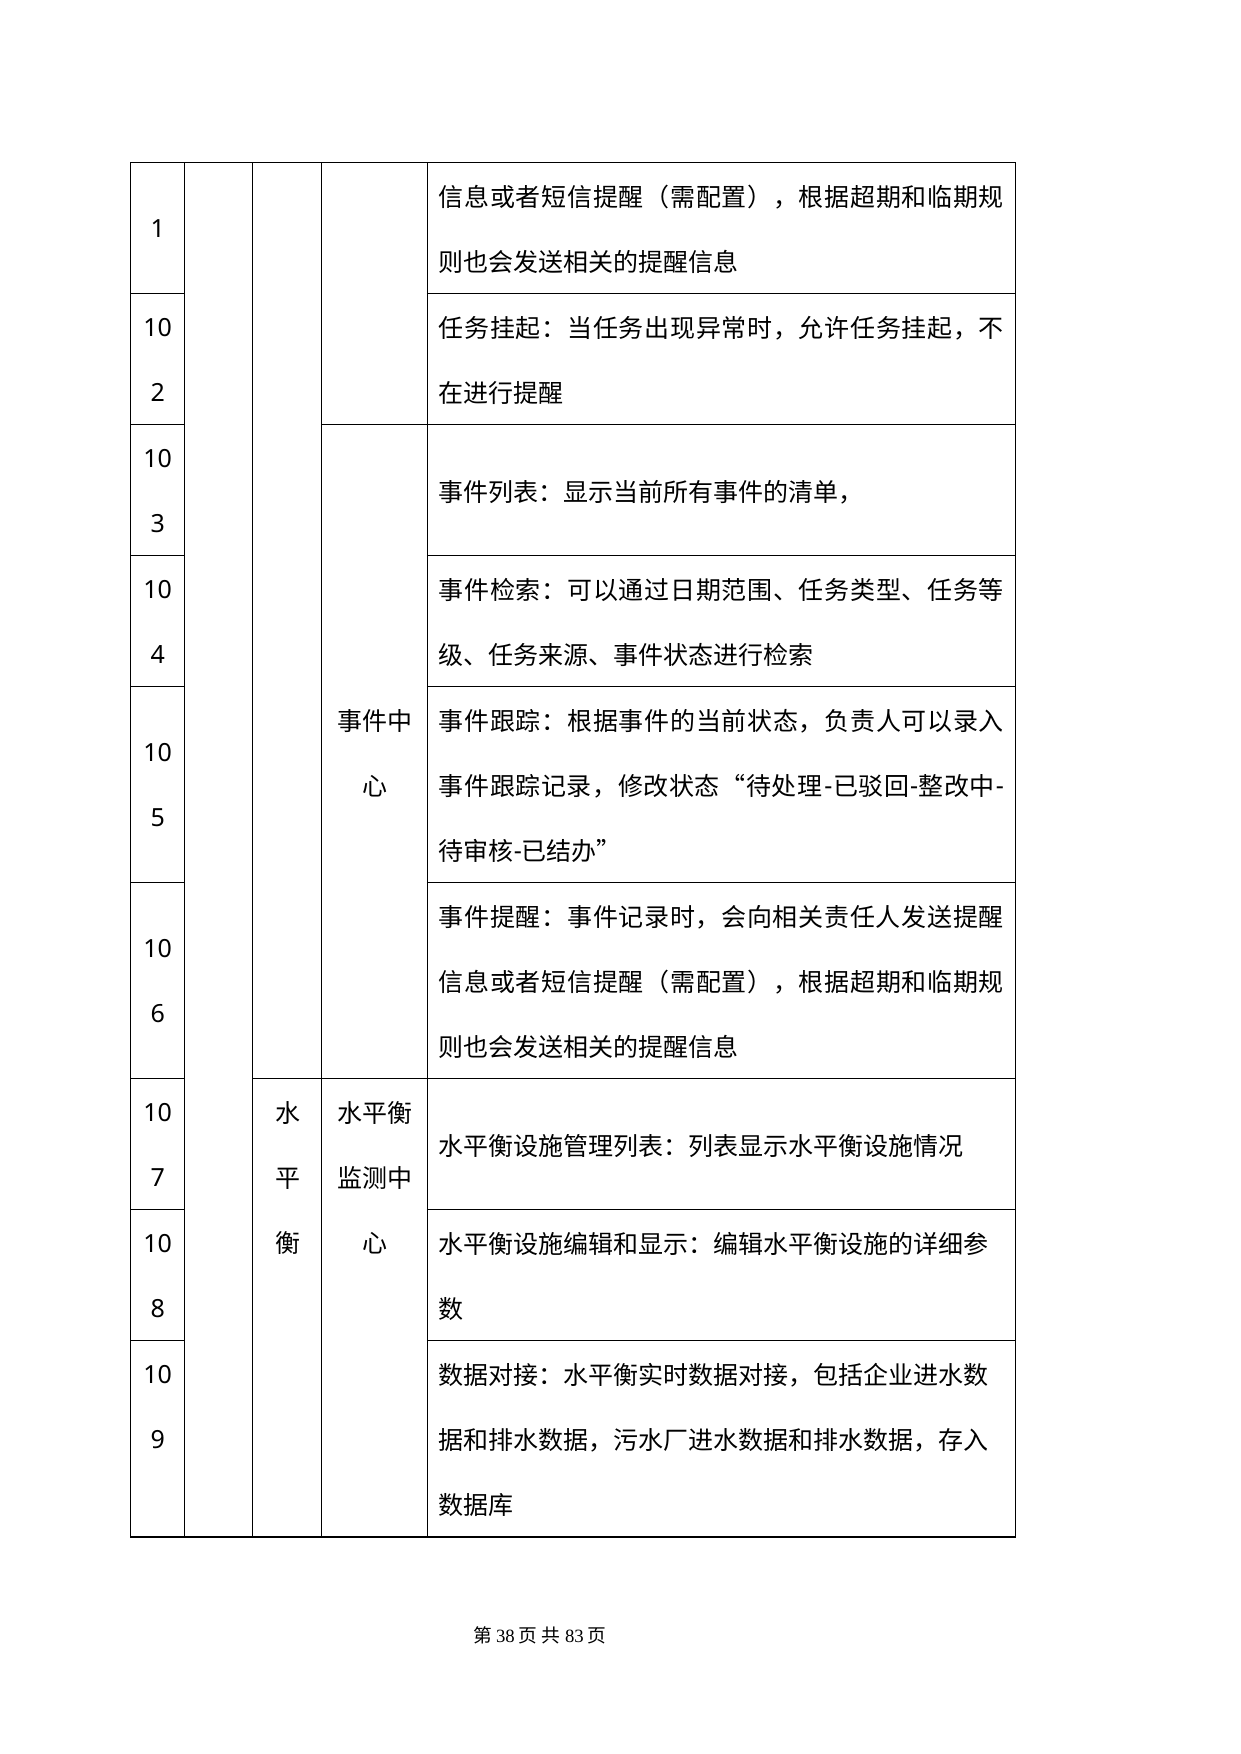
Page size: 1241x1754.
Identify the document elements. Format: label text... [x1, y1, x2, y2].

table_cell 101 [131, 163, 184, 293]
table_cell 106 [131, 883, 184, 1078]
table_cell 任务挂起：当任务出现异常时，允许任务挂起，不在进行提醒 [428, 294, 1015, 424]
table_cell 数据对接：水平衡实时数据对接，包括企业进水数据和排水数据，污水厂进水数据和排水数据，存入数据库 [428, 1341, 1015, 1536]
table_cell 109 [131, 1341, 184, 1536]
table_cell 105 [131, 687, 184, 882]
table_cell 事件提醒：事件记录时，会向相关责任人发送提醒信息或者短信提醒（需配置），根据超期和临期规则也会发送相关的提醒信息 [428, 883, 1015, 1078]
table_cell 事件中心 [322, 425, 427, 1078]
table_cell 104 [131, 556, 184, 686]
table_cell 事件列表：显示当前所有事件的清单， [428, 425, 1015, 555]
table_cell 水平衡 [253, 1079, 321, 1536]
table_cell 事件检索：可以通过日期范围、任务类型、任务等级、任务来源、事件状态进行检索 [428, 556, 1015, 686]
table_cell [428, 163, 1015, 293]
table_cell 103 [131, 425, 184, 555]
table_cell 水平衡设施编辑和显示：编辑水平衡设施的详细参数 [428, 1210, 1015, 1340]
table_cell 水平衡监测中心 [322, 1079, 427, 1536]
table_cell 107 [131, 1079, 184, 1209]
table_cell 102 [131, 294, 184, 424]
table_cell 108 [131, 1210, 184, 1340]
table_cell 水平衡设施管理列表：列表显示水平衡设施情况 [428, 1079, 1015, 1209]
table_cell 事件跟踪：根据事件的当前状态，负责人可以录入事件跟踪记录，修改状态“待处理-已驳回-整改中-待审核-已结办” [428, 687, 1015, 882]
